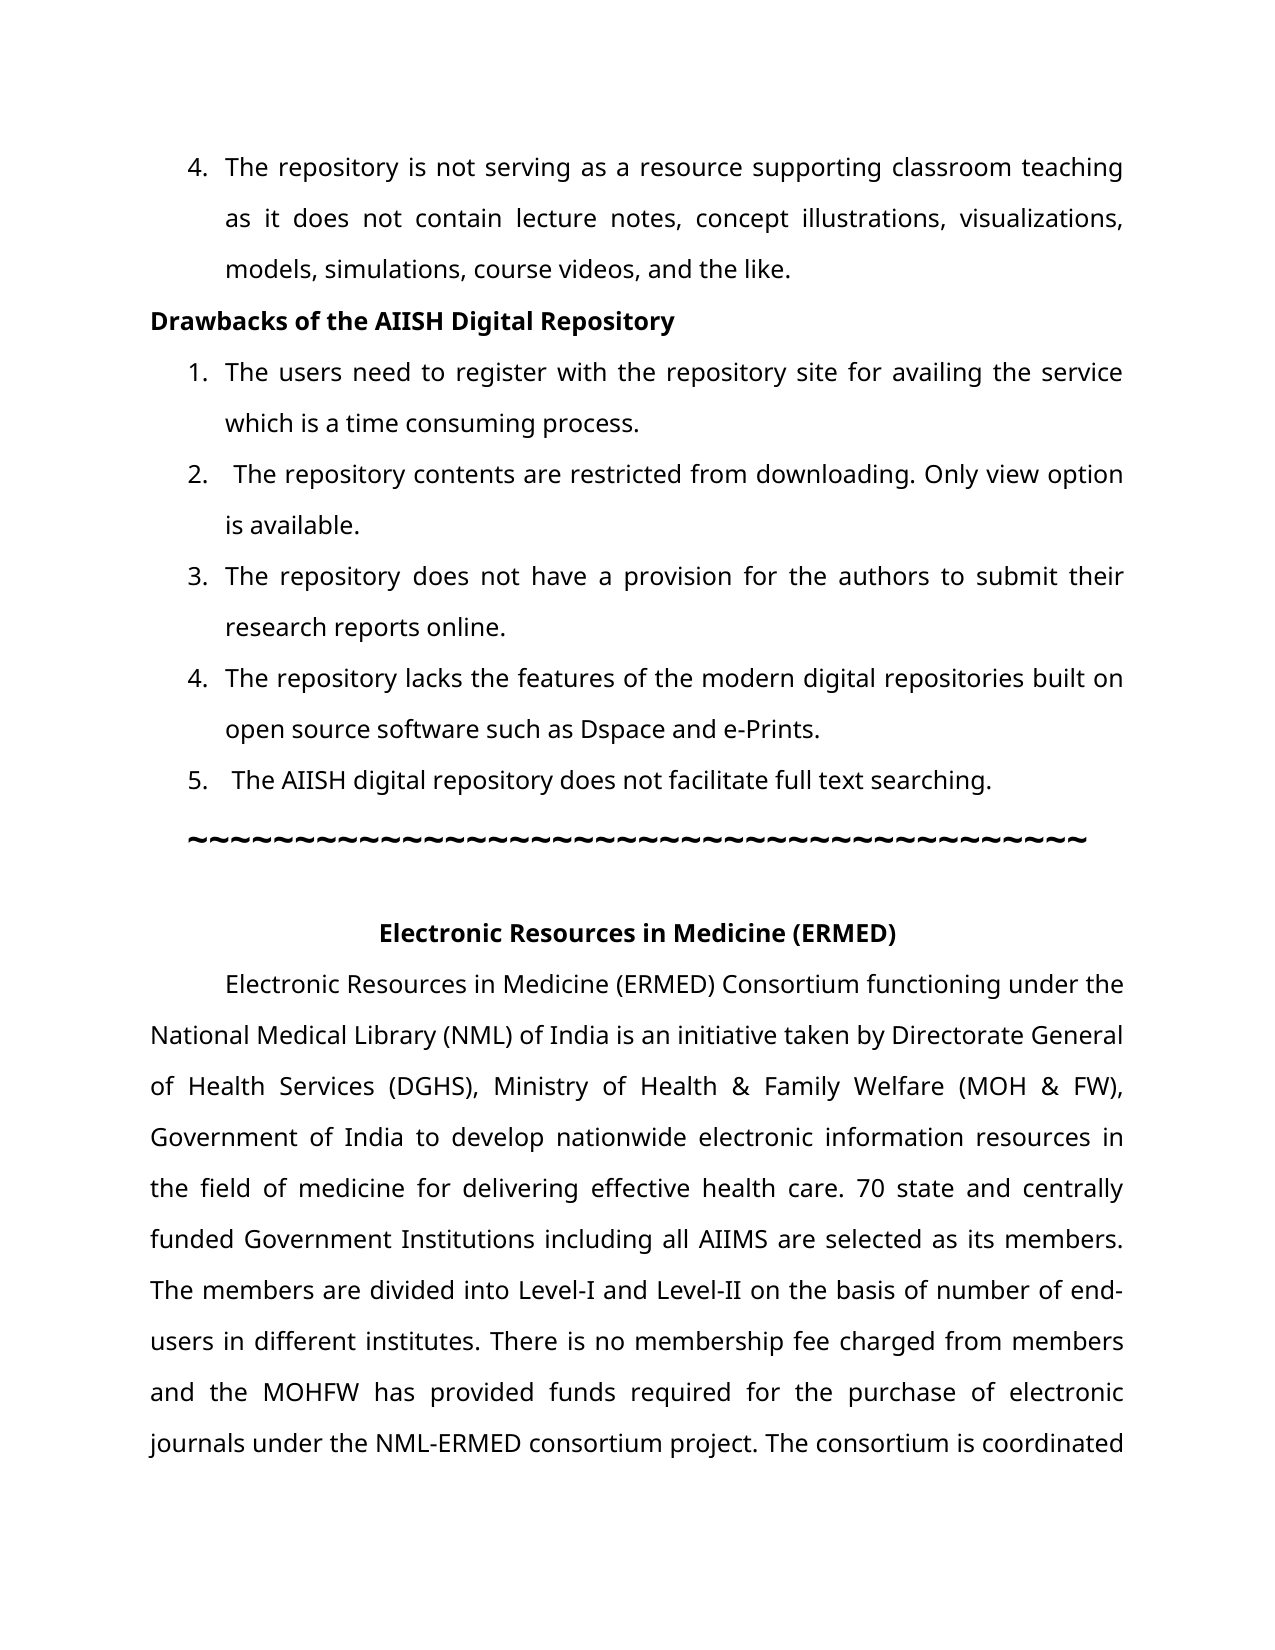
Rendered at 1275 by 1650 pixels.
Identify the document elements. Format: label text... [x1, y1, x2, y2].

list The repository contents are restricted from downloading. Only view option is available. [187, 456, 1125, 541]
text Electronic Resources in Medicine (ERMED) [150, 916, 1125, 950]
list The repository does not have a provision for the authors to submit their research reports online. [187, 558, 1125, 643]
list The repository is not serving as a resource supporting classroom teaching as it does not contain lecture notes, concept illustrations, visualizations, models, simulations, course videos, and the like. [187, 150, 1125, 286]
subtitle ~~~~~~~~~~~~~~~~~~~~~~~~~~~~~~~~~~~~~~~~~~ [150, 813, 1125, 864]
list The AIISH digital repository does not facilitate full text searching. [187, 762, 1125, 797]
list The repository lacks the features of the modern digital repositories built on open source software such as Dspace and e-Prints. [187, 660, 1125, 746]
text Drawbacks of the AIISH Digital Repository [150, 303, 1125, 337]
list The users need to register with the repository site for availing the service which is a time consuming process. [187, 354, 1125, 439]
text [150, 967, 1125, 1460]
